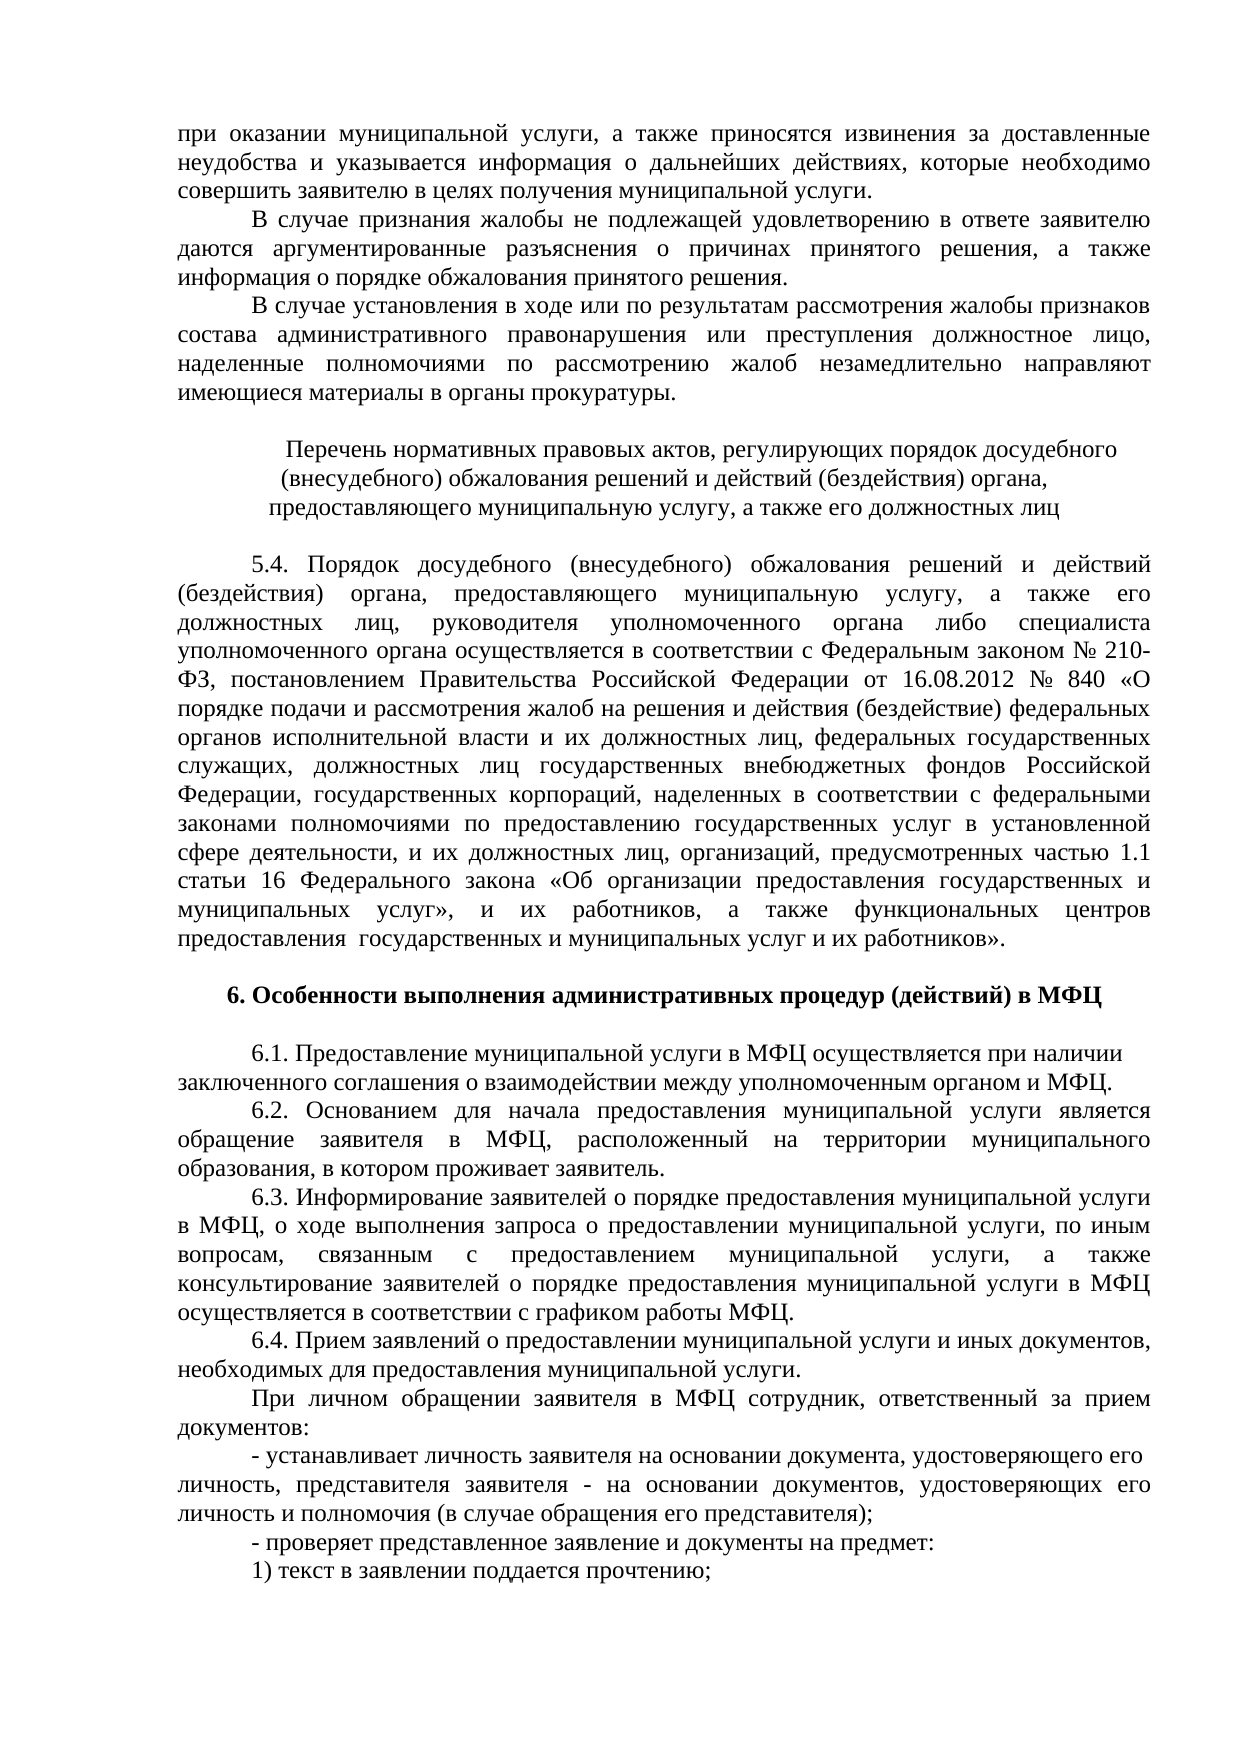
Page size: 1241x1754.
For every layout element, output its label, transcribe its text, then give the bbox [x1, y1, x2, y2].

text В случае установления в ходе или по результатам рассмотрения жалобы признаков состава административного правонарушения или преступления должностное лицо, наделенные полномочиями по рассмотрению жалоб незамедлительно направляют имеющиеся материалы в органы прокуратуры. [177, 291, 1152, 406]
text 6.4. Прием заявлений о предоставлении муниципальной услуги и иных документов, необходимых для предоставления муниципальной услуги. [177, 1326, 1152, 1383]
text 6.3. Информирование заявителей о порядке предоставления муниципальной услуги в МФЦ, о ходе выполнения запроса о предоставлении муниципальной услуги, по иным вопросам, связанным с предоставлением муниципальной услуги, а также консультирование заявителей о порядке предоставления муниципальной услуги в МФЦ осуществляется в соответствии с графиком работы МФЦ. [177, 1182, 1152, 1326]
text 6. Особенности выполнения административных процедур (действий) в МФЦ [177, 981, 1152, 1009]
text личность, представителя заявителя - на основании документов, удостоверяющих его личность и полномочия (в случае обращения его представителя); [177, 1469, 1152, 1527]
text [177, 118, 1152, 204]
text В случае признания жалобы не подлежащей удовлетворению в ответе заявителю даются аргументированные разъяснения о причинах принятого решения, а также информация о порядке обжалования принятого решения. [177, 204, 1152, 291]
text - устанавливает личность заявителя на основании документа, удостоверяющего его [177, 1441, 1152, 1469]
text Перечень нормативных правовых актов, регулирующих порядок досудебного (внесудебного) обжалования решений и действий (бездействия) органа, предоставляющего муниципальную услугу, а также его должностных лиц [177, 434, 1152, 521]
text При личном обращении заявителя в МФЦ сотрудник, ответственный за прием документов: [177, 1383, 1152, 1441]
text 1) текст в заявлении поддается прочтению; [177, 1556, 1152, 1584]
text заключенного соглашения о взаимодействии между уполномоченным органом и МФЦ. [177, 1067, 1152, 1096]
text - проверяет представленное заявление и документы на предмет: [177, 1527, 1152, 1556]
text 6.1. Предоставление муниципальной услуги в МФЦ осуществляется при наличии [177, 1038, 1152, 1067]
text 5.4. Порядок досудебного (внесудебного) обжалования решений и действий (бездействия) органа, предоставляющего муниципальную услугу, а также его должностных лиц, руководителя уполномоченного органа либо специалиста уполномоченного органа осуществляется в соответствии с Федеральным законом № 210-ФЗ, постановлением Правительства Российской Федерации от 16.08.2012 № 840 «О порядке подачи и рассмотрения жалоб на решения и действия (бездействие) федеральных органов исполнительной власти и их должностных лиц, федеральных государственных служащих, должностных лиц государственных внебюджетных фондов Российской Федерации, государственных корпораций, наделенных в соответствии с федеральными законами полномочиями по предоставлению государственных услуг в установленной сфере деятельности, и их должностных лиц, организаций, предусмотренных частью 1.1 статьи 16 Федерального закона «Об организации предоставления государственных и муниципальных услуг», и их работников, а также функциональных центров предоставления государственных и муниципальных услуг и их работников». [177, 549, 1152, 952]
text 6.2. Основанием для начала предоставления муниципальной услуги является обращение заявителя в МФЦ, расположенный на территории муниципального образования, в котором проживает заявитель. [177, 1096, 1152, 1182]
